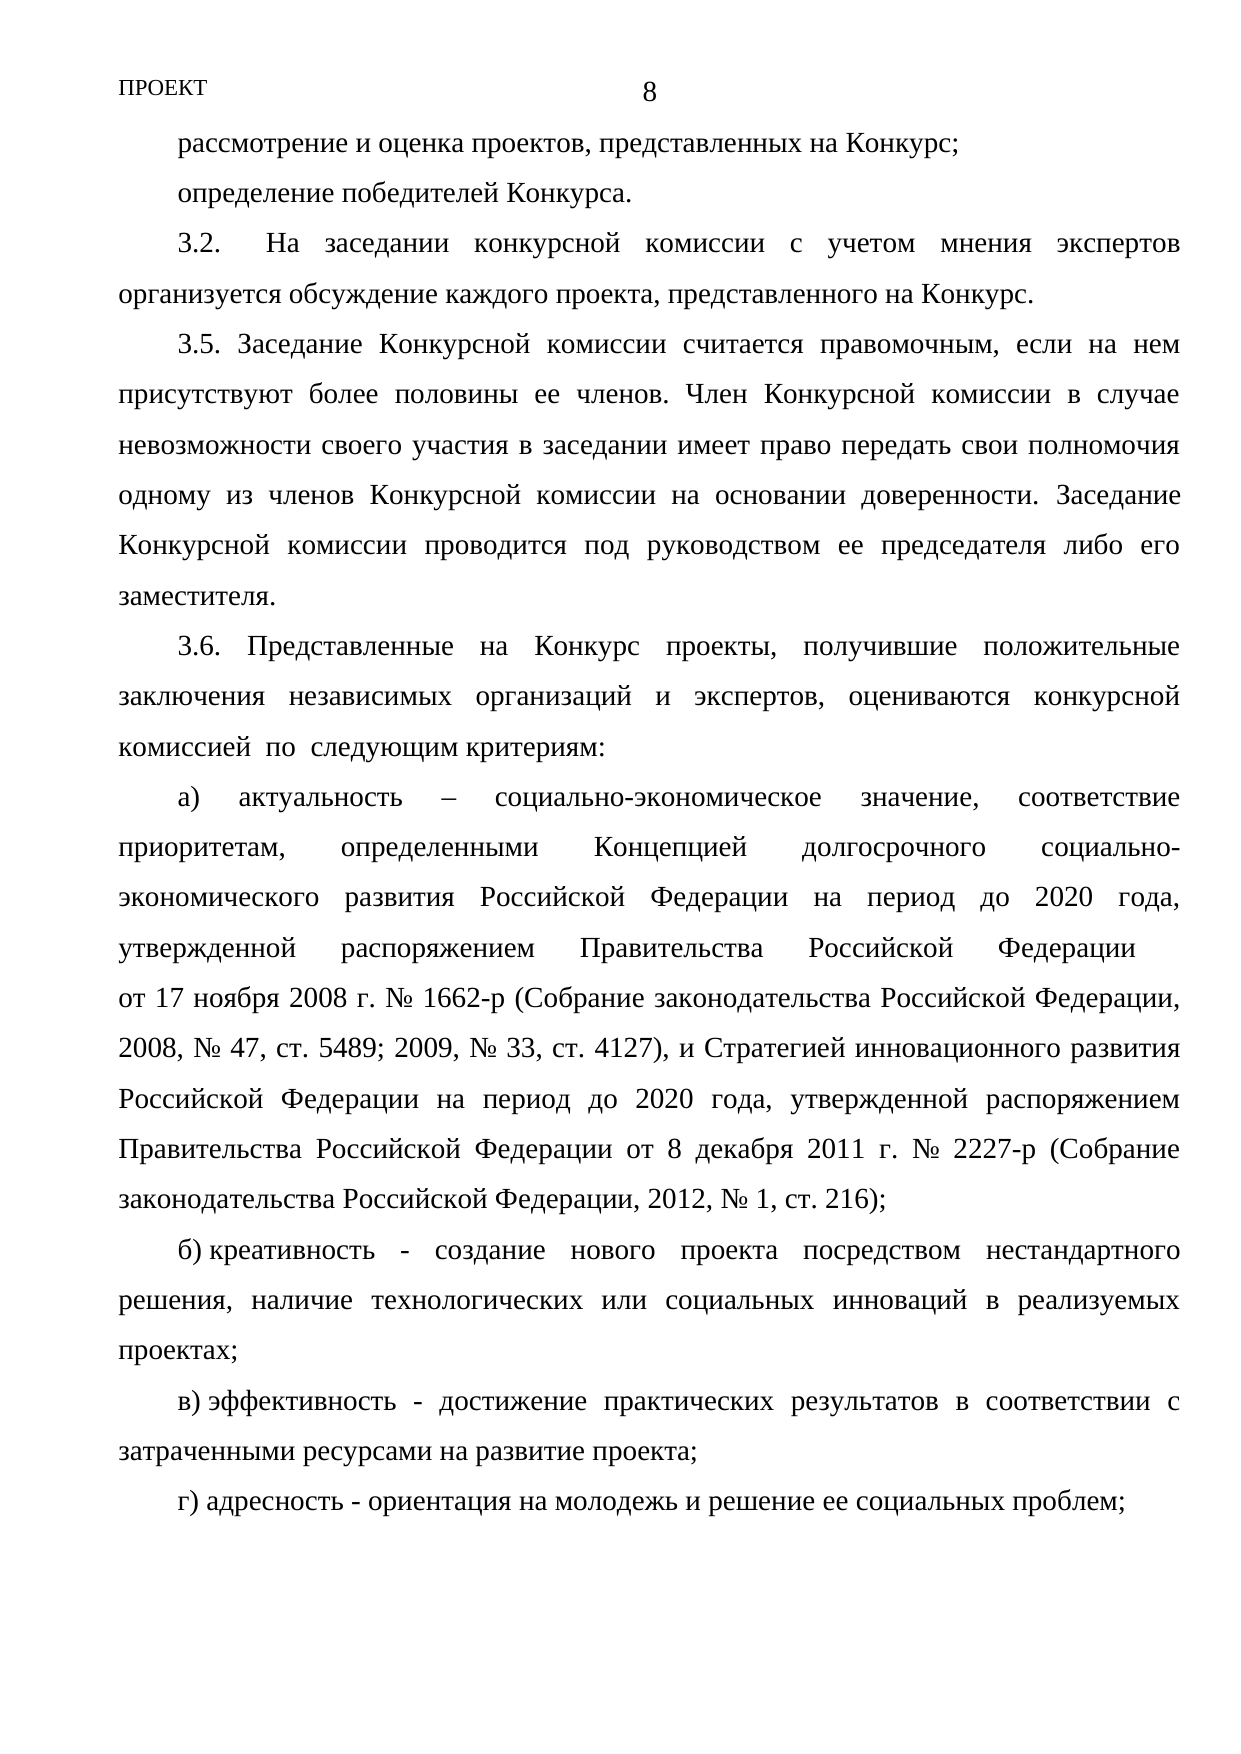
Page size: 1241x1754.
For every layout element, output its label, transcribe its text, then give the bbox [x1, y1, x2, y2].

text 3.5. Заседание Конкурсной комиссии считается правомочным, если на нем присутствуют более половины ее членов. Член Конкурсной комиссии в случае невозможности своего участия в заседании имеет право передать свои полномочия одному из членов Конкурсной комиссии на основании доверенности. Заседание Конкурсной комиссии проводится под руководством ее председателя либо его заместителя. [118, 326, 1181, 611]
text в) эффективность - достижение практических результатов в соответствии с затраченными ресурсами на развитие проекта; [118, 1383, 1181, 1467]
subtitle На заседании конкурсной комиссии с учетом мнения экспертов организуется обсуждение каждого проекта, представленного на Конкурс. [118, 226, 1181, 309]
text рассмотрение и оценка проектов, представленных на Конкурс; [118, 125, 1181, 158]
text а) актуальность – социально-экономическое значение, соответствие приоритетам, определенными Концепцией долгосрочного социально-экономического развития Российской Федерации на период до 2020 года, утвержденной распоряжением Правительства Российской Федерации от 17 ноября 2008 г. № 1662-р (Собрание законодательства Российской Федерации, 2008, № 47, ст. 5489; 2009, № 33, ст. 4127), и Стратегией инновационного развития Российской Федерации на период до 2020 года, утвержденной распоряжением Правительства Российской Федерации от 8 декабря 2011 г. № 2227-р (Собрание законодательства Российской Федерации, 2012, № 1, ст. 216); [118, 779, 1181, 1215]
text определение победителей Конкурса. [118, 175, 1181, 209]
text 3.6. Представленные на Конкурс проекты, получившие положительные заключения независимых организаций и экспертов, оцениваются конкурсной комиссией по следующим критериям: [118, 628, 1181, 762]
text б) креативность - создание нового проекта посредством нестандартного решения, наличие технологических или социальных инноваций в реализуемых проектах; [118, 1232, 1181, 1366]
text г) адресность - ориентация на молодежь и решение ее социальных проблем; [118, 1483, 1181, 1517]
